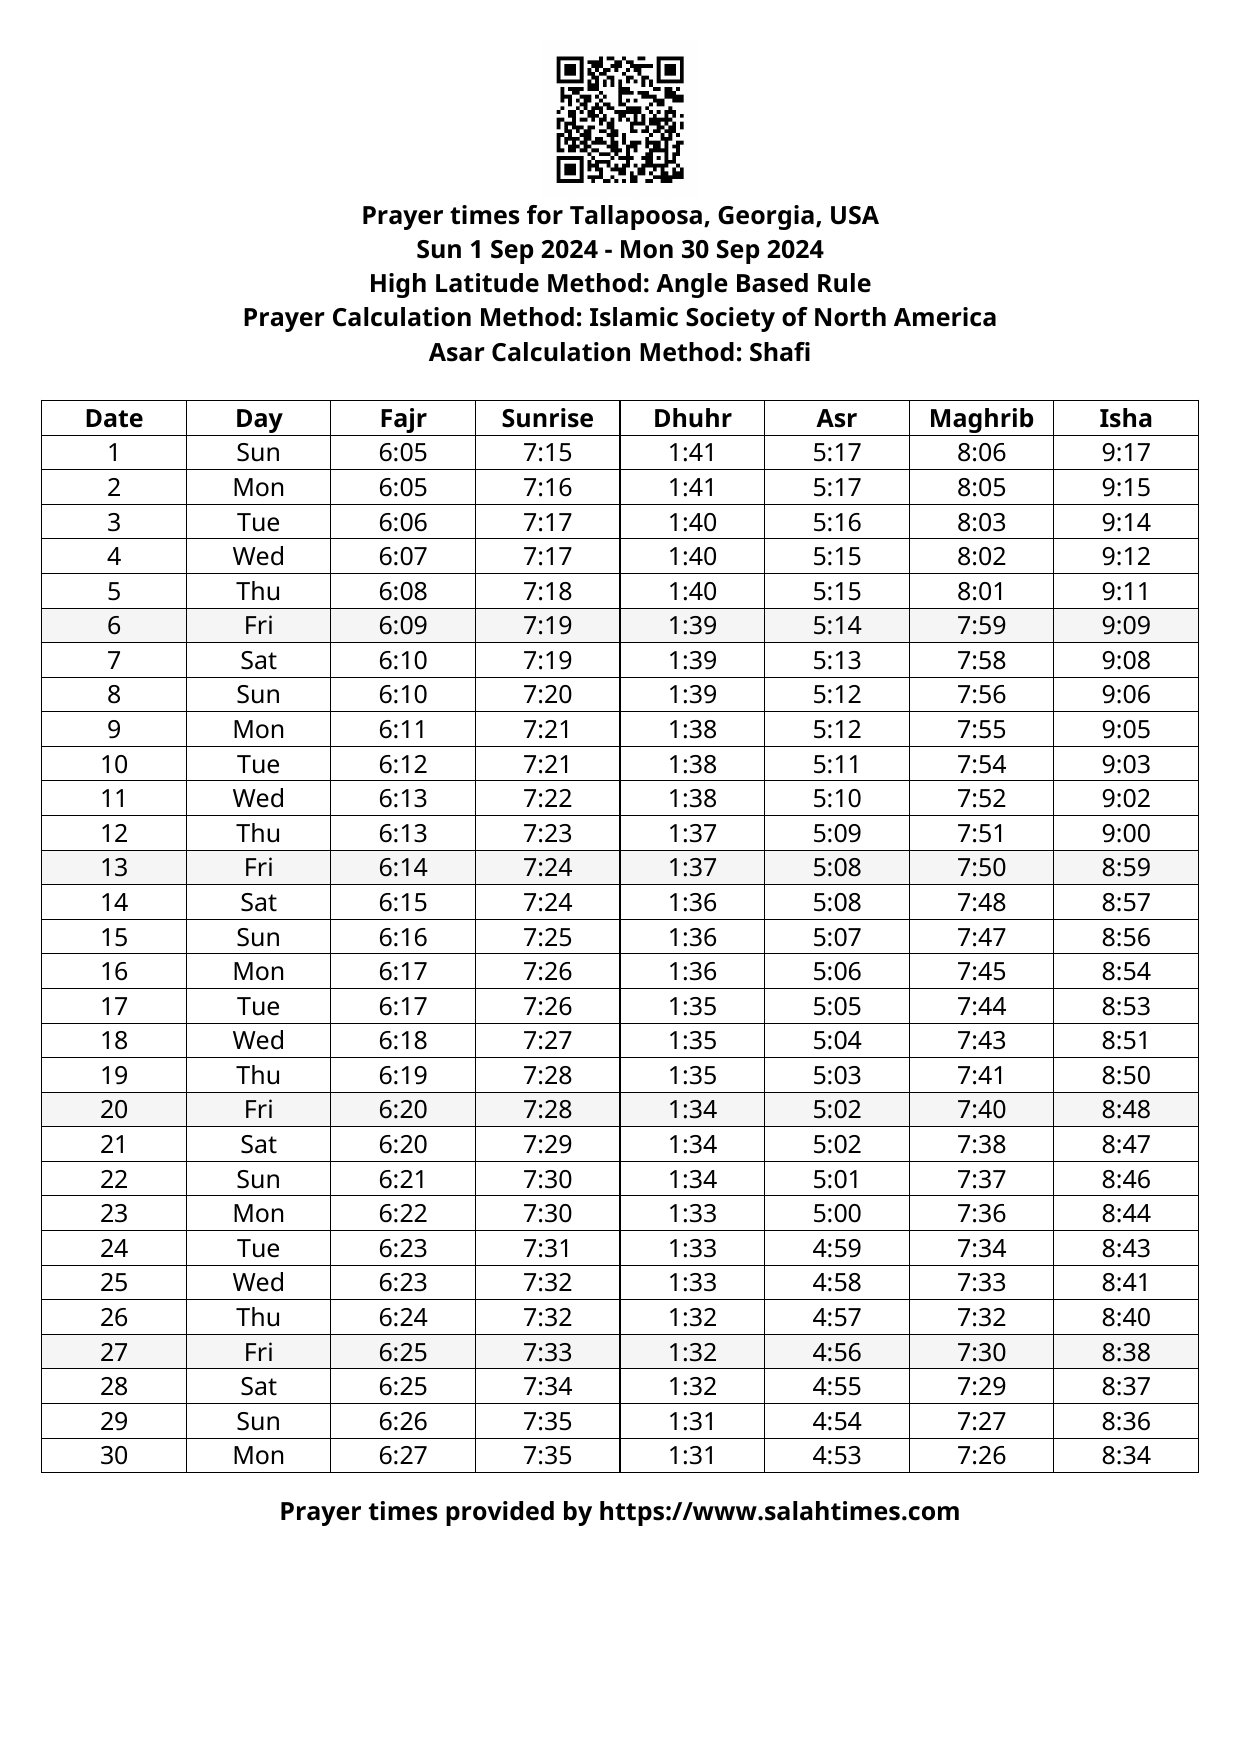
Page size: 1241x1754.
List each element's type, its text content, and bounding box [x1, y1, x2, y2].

table_cell 7:28 [476, 1093, 619, 1126]
table_cell 5:05 [765, 989, 909, 1022]
table_cell 7:30 [910, 1335, 1053, 1368]
table_cell 7:54 [910, 747, 1053, 780]
table_cell 6:18 [331, 1024, 475, 1057]
table_cell 1:33 [621, 1266, 764, 1299]
table_cell 7:19 [476, 609, 619, 642]
table_cell 7:29 [910, 1369, 1053, 1403]
table_cell 7:47 [910, 920, 1053, 953]
table_cell 1:38 [621, 781, 764, 815]
table_cell Fri [187, 851, 330, 884]
table_cell 1:40 [621, 539, 764, 573]
table_cell 8:38 [1054, 1335, 1198, 1368]
table_cell 7:30 [476, 1196, 619, 1230]
table_cell Sat [187, 1127, 330, 1161]
table_cell 7:26 [476, 954, 619, 988]
table_cell Mon [187, 470, 330, 504]
table_cell Fri [187, 609, 330, 642]
table_cell 7:21 [476, 712, 619, 746]
table_cell 7:26 [476, 989, 619, 1022]
table_cell 7:40 [910, 1093, 1053, 1126]
table_cell 1:34 [621, 1093, 764, 1126]
table_cell 9:17 [1054, 436, 1198, 469]
table_cell 1:38 [621, 747, 764, 780]
table_cell 24 [42, 1231, 186, 1264]
text High Latitude Method: Angle Based Rule [42, 266, 1198, 300]
table_cell 7:18 [476, 574, 619, 607]
table_cell 3 [42, 505, 186, 538]
table_cell 1:37 [621, 851, 764, 884]
table_cell 7:51 [910, 816, 1053, 849]
table_cell Sun [187, 1162, 330, 1195]
table_cell 19 [42, 1058, 186, 1092]
table_cell 5:02 [765, 1127, 909, 1161]
table_cell 7:50 [910, 851, 1053, 884]
table_cell Sat [187, 643, 330, 677]
table_cell 1:39 [621, 609, 764, 642]
table_cell 1:31 [621, 1439, 764, 1472]
table_cell Thu [187, 1058, 330, 1092]
table_cell 7:34 [476, 1369, 619, 1403]
table_cell 4:53 [765, 1439, 909, 1472]
table_cell 9:14 [1054, 505, 1198, 538]
table_cell Tue [187, 747, 330, 780]
table_cell 6:23 [331, 1266, 475, 1299]
table_cell 7:27 [476, 1024, 619, 1057]
table_cell 6:20 [331, 1093, 475, 1126]
table_cell 6:05 [331, 436, 475, 469]
table_cell Tue [187, 1231, 330, 1264]
table_cell 5:15 [765, 574, 909, 607]
table_cell Thu [187, 1300, 330, 1334]
table_cell Wed [187, 781, 330, 815]
table_cell 7:56 [910, 678, 1053, 711]
table_cell Sun [187, 436, 330, 469]
table_cell 6:13 [331, 781, 475, 815]
table_cell 1:32 [621, 1369, 764, 1403]
table_cell Sat [187, 1369, 330, 1403]
table_cell 1:35 [621, 989, 764, 1022]
table_cell 1:33 [621, 1231, 764, 1264]
text Prayer Calculation Method: Islamic Society of North America [42, 300, 1198, 334]
table_header Day [187, 401, 330, 434]
table_cell Fri [187, 1093, 330, 1126]
table_cell 23 [42, 1196, 186, 1230]
table_cell 9:00 [1054, 816, 1198, 849]
table_cell 4 [42, 539, 186, 573]
table_cell 7:23 [476, 816, 619, 849]
table_cell 7:33 [910, 1266, 1053, 1299]
table_cell Thu [187, 574, 330, 607]
table_cell 20 [42, 1093, 186, 1126]
table_cell 1:33 [621, 1196, 764, 1230]
table_cell 5:17 [765, 436, 909, 469]
table_cell 1:41 [621, 470, 764, 504]
table_cell 6:09 [331, 609, 475, 642]
table_cell 7:37 [910, 1162, 1053, 1195]
table_cell 6:16 [331, 920, 475, 953]
table_cell Wed [187, 539, 330, 573]
table_cell 5:08 [765, 851, 909, 884]
table_cell 8:43 [1054, 1231, 1198, 1264]
table_cell 6:27 [331, 1439, 475, 1472]
text Sun 1 Sep 2024 - Mon 30 Sep 2024 [42, 232, 1198, 266]
table_cell 1:32 [621, 1300, 764, 1334]
table_cell 9:12 [1054, 539, 1198, 573]
table_cell 9:05 [1054, 712, 1198, 746]
table_cell 9 [42, 712, 186, 746]
table_cell Wed [187, 1024, 330, 1057]
table_cell Thu [187, 816, 330, 849]
table_cell 8:44 [1054, 1196, 1198, 1230]
table_cell 9:11 [1054, 574, 1198, 607]
table_cell 5:03 [765, 1058, 909, 1092]
table_cell Sun [187, 920, 330, 953]
table_cell Mon [187, 1439, 330, 1472]
table_cell 8:40 [1054, 1300, 1198, 1334]
table_cell Mon [187, 1196, 330, 1230]
table_cell 6:05 [331, 470, 475, 504]
table_cell 8:47 [1054, 1127, 1198, 1161]
table_cell 5:07 [765, 920, 909, 953]
table_cell 12 [42, 816, 186, 849]
table_cell 5:13 [765, 643, 909, 677]
table_cell 8:01 [910, 574, 1053, 607]
table_cell 7 [42, 643, 186, 677]
table_cell Wed [187, 1266, 330, 1299]
table_cell 7:17 [476, 505, 619, 538]
table_cell 1:39 [621, 678, 764, 711]
table_cell 6:11 [331, 712, 475, 746]
table_cell 18 [42, 1024, 186, 1057]
table_cell 8:56 [1054, 920, 1198, 953]
table_cell 6:17 [331, 954, 475, 988]
table_cell 6:07 [331, 539, 475, 573]
table_cell Tue [187, 505, 330, 538]
table_cell 7:17 [476, 539, 619, 573]
table_cell 11 [42, 781, 186, 815]
table_cell 26 [42, 1300, 186, 1334]
table_cell 14 [42, 885, 186, 919]
table_cell 1:40 [621, 574, 764, 607]
table_cell 7:20 [476, 678, 619, 711]
table_cell 7:59 [910, 609, 1053, 642]
table_cell 7:21 [476, 747, 619, 780]
table_cell 8:34 [1054, 1439, 1198, 1472]
table_cell 4:56 [765, 1335, 909, 1368]
table_cell 6:25 [331, 1369, 475, 1403]
table_cell 4:57 [765, 1300, 909, 1334]
table_cell 6:26 [331, 1404, 475, 1437]
table_cell 7:27 [910, 1404, 1053, 1437]
table_cell 9:15 [1054, 470, 1198, 504]
table_cell 7:26 [910, 1439, 1053, 1472]
table_header Dhuhr [621, 401, 764, 434]
table_cell 6:14 [331, 851, 475, 884]
table_cell 5:14 [765, 609, 909, 642]
table_cell 10 [42, 747, 186, 780]
table_cell 4:54 [765, 1404, 909, 1437]
table_cell 7:52 [910, 781, 1053, 815]
table_cell Tue [187, 989, 330, 1022]
table_cell 6:20 [331, 1127, 475, 1161]
table_cell 5:04 [765, 1024, 909, 1057]
table_cell 4:59 [765, 1231, 909, 1264]
table_cell 1:37 [621, 816, 764, 849]
table_cell 25 [42, 1266, 186, 1299]
table_cell Sat [187, 885, 330, 919]
table_cell 6:22 [331, 1196, 475, 1230]
table_cell 6:19 [331, 1058, 475, 1092]
table_header Isha [1054, 401, 1198, 434]
table_cell 7:28 [476, 1058, 619, 1092]
text Asar Calculation Method: Shafi [42, 334, 1198, 368]
table_cell 5:17 [765, 470, 909, 504]
table_cell 7:25 [476, 920, 619, 953]
table_cell 6:10 [331, 678, 475, 711]
table_header Maghrib [910, 401, 1053, 434]
table_cell Sun [187, 1404, 330, 1437]
table_cell 8:53 [1054, 989, 1198, 1022]
table_cell 6:25 [331, 1335, 475, 1368]
table_cell 5:12 [765, 712, 909, 746]
table_cell 7:15 [476, 436, 619, 469]
table_cell 8 [42, 678, 186, 711]
table_cell 7:45 [910, 954, 1053, 988]
table_cell 7:32 [476, 1266, 619, 1299]
table_cell 5:10 [765, 781, 909, 815]
table_cell 1 [42, 436, 186, 469]
table_cell 5:12 [765, 678, 909, 711]
table_cell 21 [42, 1127, 186, 1161]
table_cell 7:24 [476, 851, 619, 884]
table_cell 7:34 [910, 1231, 1053, 1264]
table_header Sunrise [476, 401, 619, 434]
table_cell 1:36 [621, 920, 764, 953]
table_cell 5:08 [765, 885, 909, 919]
table_cell 8:57 [1054, 885, 1198, 919]
table_cell 5:02 [765, 1093, 909, 1126]
table_cell 8:02 [910, 539, 1053, 573]
table_cell 8:48 [1054, 1093, 1198, 1126]
table_cell 7:29 [476, 1127, 619, 1161]
table_cell 1:32 [621, 1335, 764, 1368]
table_cell 9:06 [1054, 678, 1198, 711]
table_cell 4:58 [765, 1266, 909, 1299]
table_cell 9:03 [1054, 747, 1198, 780]
table_cell 6:12 [331, 747, 475, 780]
table_cell 6:17 [331, 989, 475, 1022]
table_cell 7:22 [476, 781, 619, 815]
table_cell 8:54 [1054, 954, 1198, 988]
table_cell 6:08 [331, 574, 475, 607]
table_cell 1:39 [621, 643, 764, 677]
picture [542, 41, 699, 198]
table_cell 8:50 [1054, 1058, 1198, 1092]
table_cell 7:32 [910, 1300, 1053, 1334]
table_cell 8:59 [1054, 851, 1198, 884]
table_cell 6:23 [331, 1231, 475, 1264]
table_cell 5:16 [765, 505, 909, 538]
table_cell 15 [42, 920, 186, 953]
table_cell 1:36 [621, 954, 764, 988]
table_cell 4:55 [765, 1369, 909, 1403]
table_cell 7:43 [910, 1024, 1053, 1057]
table_cell 7:36 [910, 1196, 1053, 1230]
table_cell 7:32 [476, 1300, 619, 1334]
table_cell 8:46 [1054, 1162, 1198, 1195]
table_cell 8:05 [910, 470, 1053, 504]
table_cell 8:37 [1054, 1369, 1198, 1403]
table_cell 7:58 [910, 643, 1053, 677]
table_cell 7:48 [910, 885, 1053, 919]
table_cell 7:31 [476, 1231, 619, 1264]
table_cell 9:08 [1054, 643, 1198, 677]
table_cell 13 [42, 851, 186, 884]
table_cell 1:34 [621, 1127, 764, 1161]
table_cell 1:36 [621, 885, 764, 919]
table_cell 5:00 [765, 1196, 909, 1230]
table_cell 7:16 [476, 470, 619, 504]
table_cell 1:41 [621, 436, 764, 469]
table_cell 7:19 [476, 643, 619, 677]
table_cell 28 [42, 1369, 186, 1403]
table_cell Sun [187, 678, 330, 711]
table_cell 1:34 [621, 1162, 764, 1195]
text Prayer times provided by https://www.salahtimes.com [42, 1494, 1198, 1528]
table_cell 8:03 [910, 505, 1053, 538]
table_cell Mon [187, 954, 330, 988]
table_cell 7:24 [476, 885, 619, 919]
table_cell 8:36 [1054, 1404, 1198, 1437]
table_cell 8:41 [1054, 1266, 1198, 1299]
table_cell 1:38 [621, 712, 764, 746]
table_cell 7:33 [476, 1335, 619, 1368]
table_cell 5:09 [765, 816, 909, 849]
table_cell 7:55 [910, 712, 1053, 746]
table_header Fajr [331, 401, 475, 434]
table_cell 5:06 [765, 954, 909, 988]
table_cell 8:06 [910, 436, 1053, 469]
table_cell 7:35 [476, 1439, 619, 1472]
table_cell 6:15 [331, 885, 475, 919]
table_cell 27 [42, 1335, 186, 1368]
table_cell 5:11 [765, 747, 909, 780]
table_cell 22 [42, 1162, 186, 1195]
text Prayer times for Tallapoosa, Georgia, USA [42, 198, 1198, 232]
table_cell 9:09 [1054, 609, 1198, 642]
table_cell 1:35 [621, 1024, 764, 1057]
table_header Asr [765, 401, 909, 434]
table_cell 5:01 [765, 1162, 909, 1195]
table_cell Mon [187, 712, 330, 746]
table_cell 1:35 [621, 1058, 764, 1092]
table_cell 7:30 [476, 1162, 619, 1195]
table_cell 6:10 [331, 643, 475, 677]
table_cell 6 [42, 609, 186, 642]
table_cell 29 [42, 1404, 186, 1437]
table_cell 1:31 [621, 1404, 764, 1437]
table_cell 7:38 [910, 1127, 1053, 1161]
table_cell 6:24 [331, 1300, 475, 1334]
table_cell 1:40 [621, 505, 764, 538]
table_cell 6:13 [331, 816, 475, 849]
table_cell 17 [42, 989, 186, 1022]
table_cell 7:44 [910, 989, 1053, 1022]
table_cell 30 [42, 1439, 186, 1472]
table_cell 6:06 [331, 505, 475, 538]
table_cell 5 [42, 574, 186, 607]
table_cell Fri [187, 1335, 330, 1368]
table_cell 9:02 [1054, 781, 1198, 815]
table_header Date [42, 401, 186, 434]
table_cell 7:41 [910, 1058, 1053, 1092]
table_cell 2 [42, 470, 186, 504]
table_cell 16 [42, 954, 186, 988]
table_cell 5:15 [765, 539, 909, 573]
table_cell 8:51 [1054, 1024, 1198, 1057]
table_cell 7:35 [476, 1404, 619, 1437]
table_cell 6:21 [331, 1162, 475, 1195]
